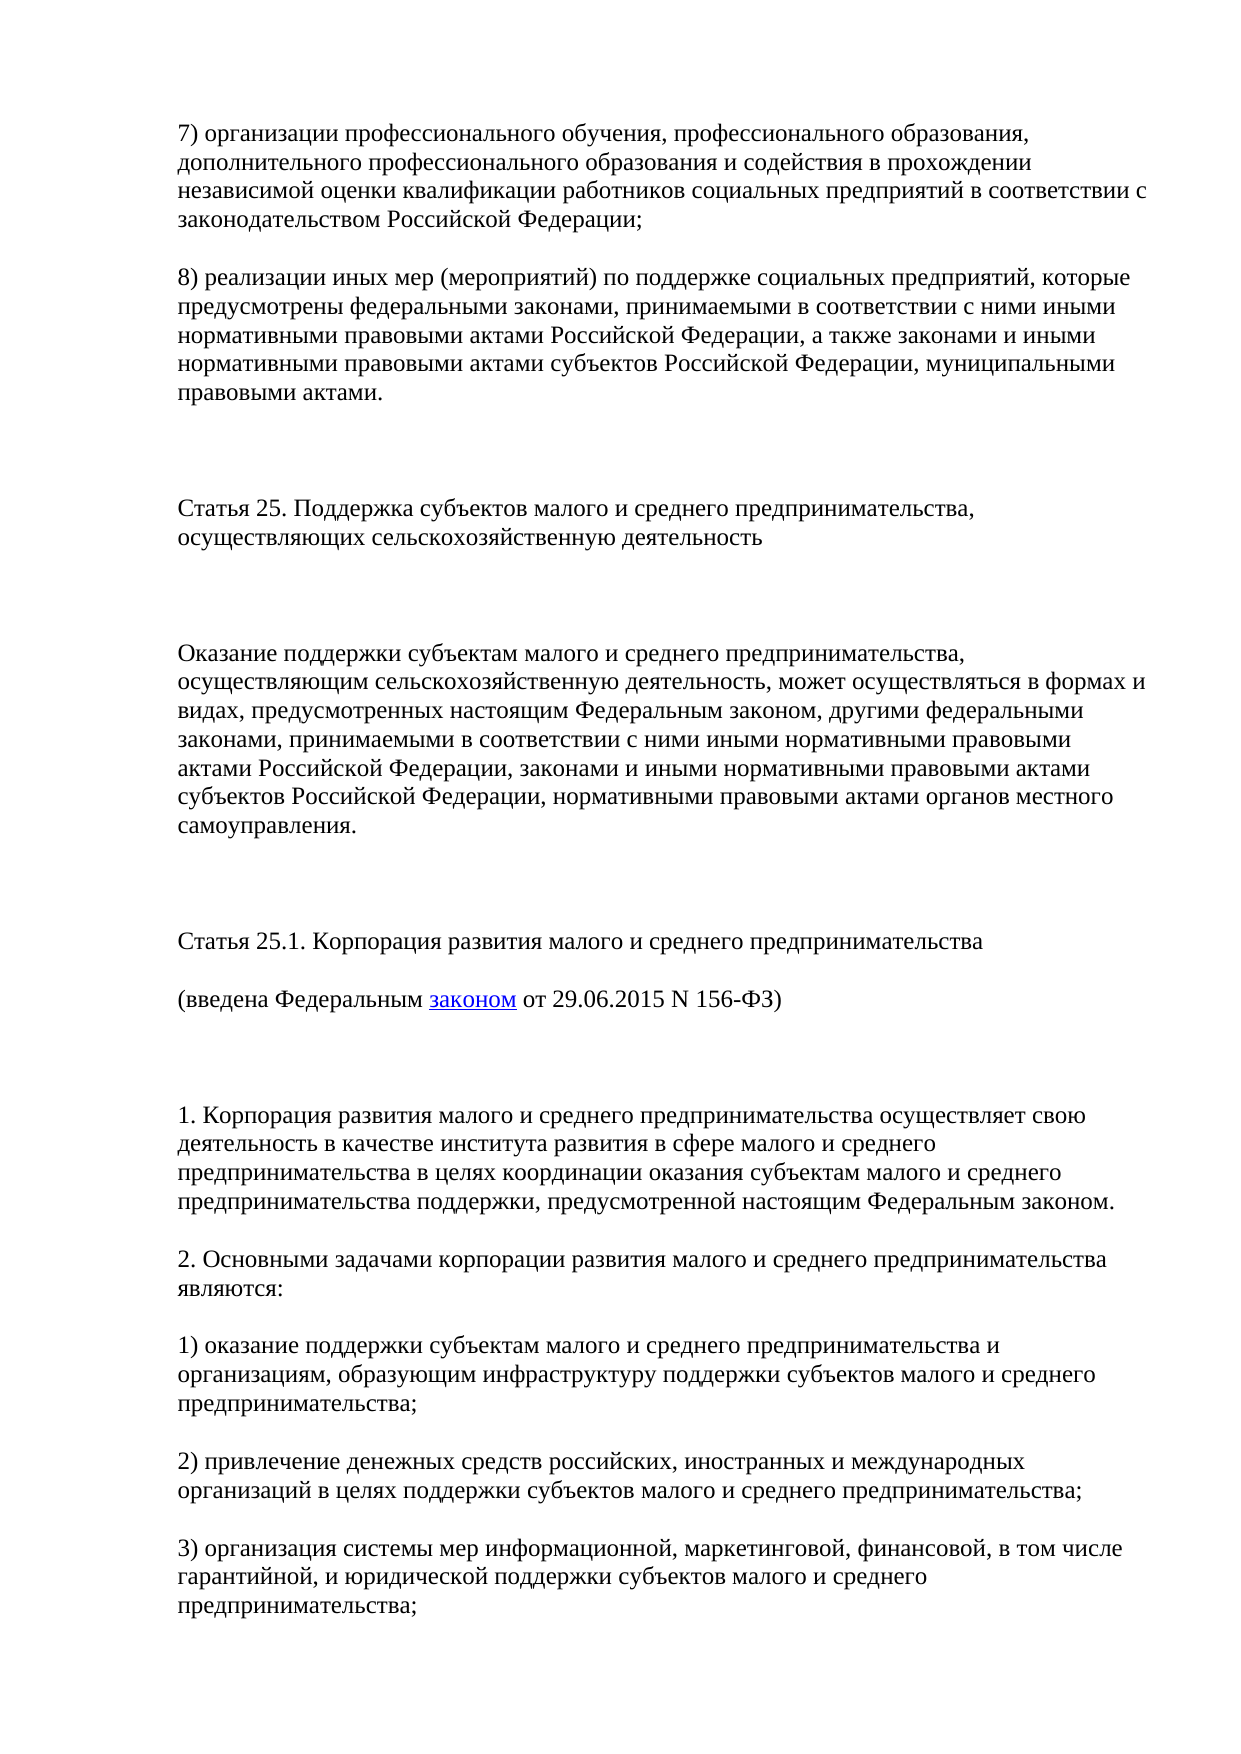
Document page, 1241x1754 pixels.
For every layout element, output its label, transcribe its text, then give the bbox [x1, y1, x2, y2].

text 1) оказание поддержки субъектам малого и среднего предпринимательства и организациям, образующим инфраструктуру поддержки субъектов малого и среднего предпринимательства; [177, 1331, 1152, 1417]
text Статья 25.1. Корпорация развития малого и среднего предпринимательства [177, 926, 1152, 955]
text 1. Корпорация развития малого и среднего предпринимательства осуществляет свою деятельность в качестве института развития в сфере малого и среднего предпринимательства в целях координации оказания субъектам малого и среднего предпринимательства поддержки, предусмотренной настоящим Федеральным законом. [177, 1100, 1152, 1215]
text Статья 25. Поддержка субъектов малого и среднего предпринимательства, осуществляющих сельскохозяйственную деятельность [177, 493, 1152, 551]
text 8) реализации иных мер (мероприятий) по поддержке социальных предприятий, которые предусмотрены федеральными законами, принимаемыми в соответствии с ними иными нормативными правовыми актами Российской Федерации, а также законами и иными нормативными правовыми актами субъектов Российской Федерации, муниципальными правовыми актами. [177, 262, 1152, 406]
text Оказание поддержки субъектам малого и среднего предпринимательства, осуществляющим сельскохозяйственную деятельность, может осуществляться в формах и видах, предусмотренных настоящим Федеральным законом, другими федеральными законами, принимаемыми в соответствии с ними иными нормативными правовыми актами Российской Федерации, законами и иными нормативными правовыми актами субъектов Российской Федерации, нормативными правовыми актами органов местного самоуправления. [177, 638, 1152, 839]
text 2) привлечение денежных средств российских, иностранных и международных организаций в целях поддержки субъектов малого и среднего предпринимательства; [177, 1446, 1152, 1503]
text (введена Федеральным законом от 29.06.2015 N 156-ФЗ) [177, 984, 1152, 1013]
text 3) организация системы мер информационной, маркетинговой, финансовой, в том числе гарантийной, и юридической поддержки субъектов малого и среднего предпринимательства; [177, 1533, 1152, 1619]
text 2. Основными задачами корпорации развития малого и среднего предпринимательства являются: [177, 1244, 1152, 1301]
text 7) организации профессионального обучения, профессионального образования, дополнительного профессионального образования и содействия в прохождении независимой оценки квалификации работников социальных предприятий в соответствии с законодательством Российской Федерации; [177, 118, 1152, 233]
